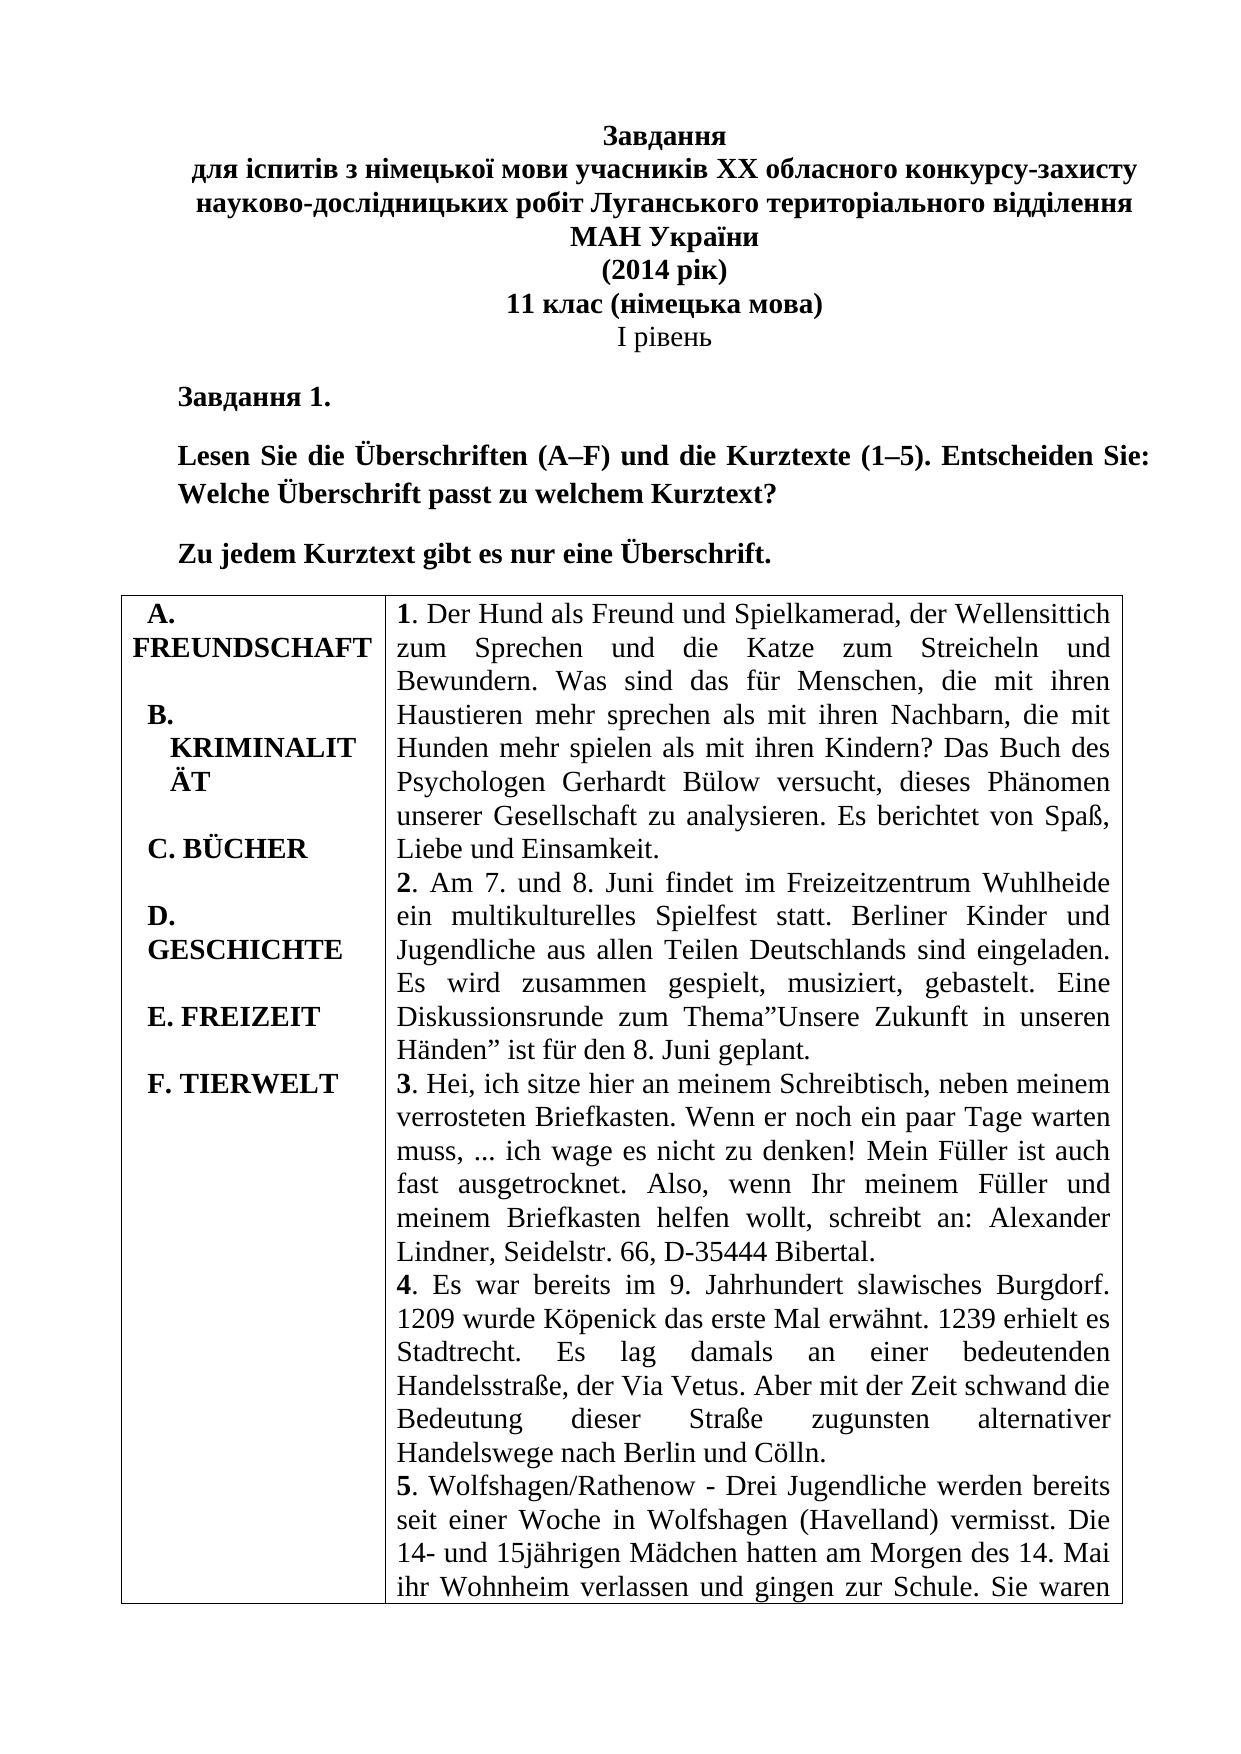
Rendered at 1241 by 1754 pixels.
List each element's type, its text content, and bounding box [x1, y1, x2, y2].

text Завдання 1. [177, 379, 1152, 412]
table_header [386, 596, 1122, 1603]
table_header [122, 596, 385, 1603]
text (2014 рік) [177, 252, 1152, 286]
text науково-дослідницьких робіт Луганського територіального відділення МАН України [177, 185, 1152, 252]
text для іспитів з німецької мови учасників XX обласного конкурсу-захисту [177, 152, 1152, 185]
text Lesen Sie die Überschriften (A–F) und die Kurztexte (1–5). Entscheiden Sie: Welche Überschrift passt zu welchem Kurztext? [177, 438, 1152, 510]
text 11 клас (німецька мова) [177, 286, 1152, 319]
text Zu jedem Kurztext gibt es nur eine Überschrift. [177, 536, 1152, 569]
text Завдання [177, 118, 1152, 152]
text І рівень [177, 319, 1152, 353]
